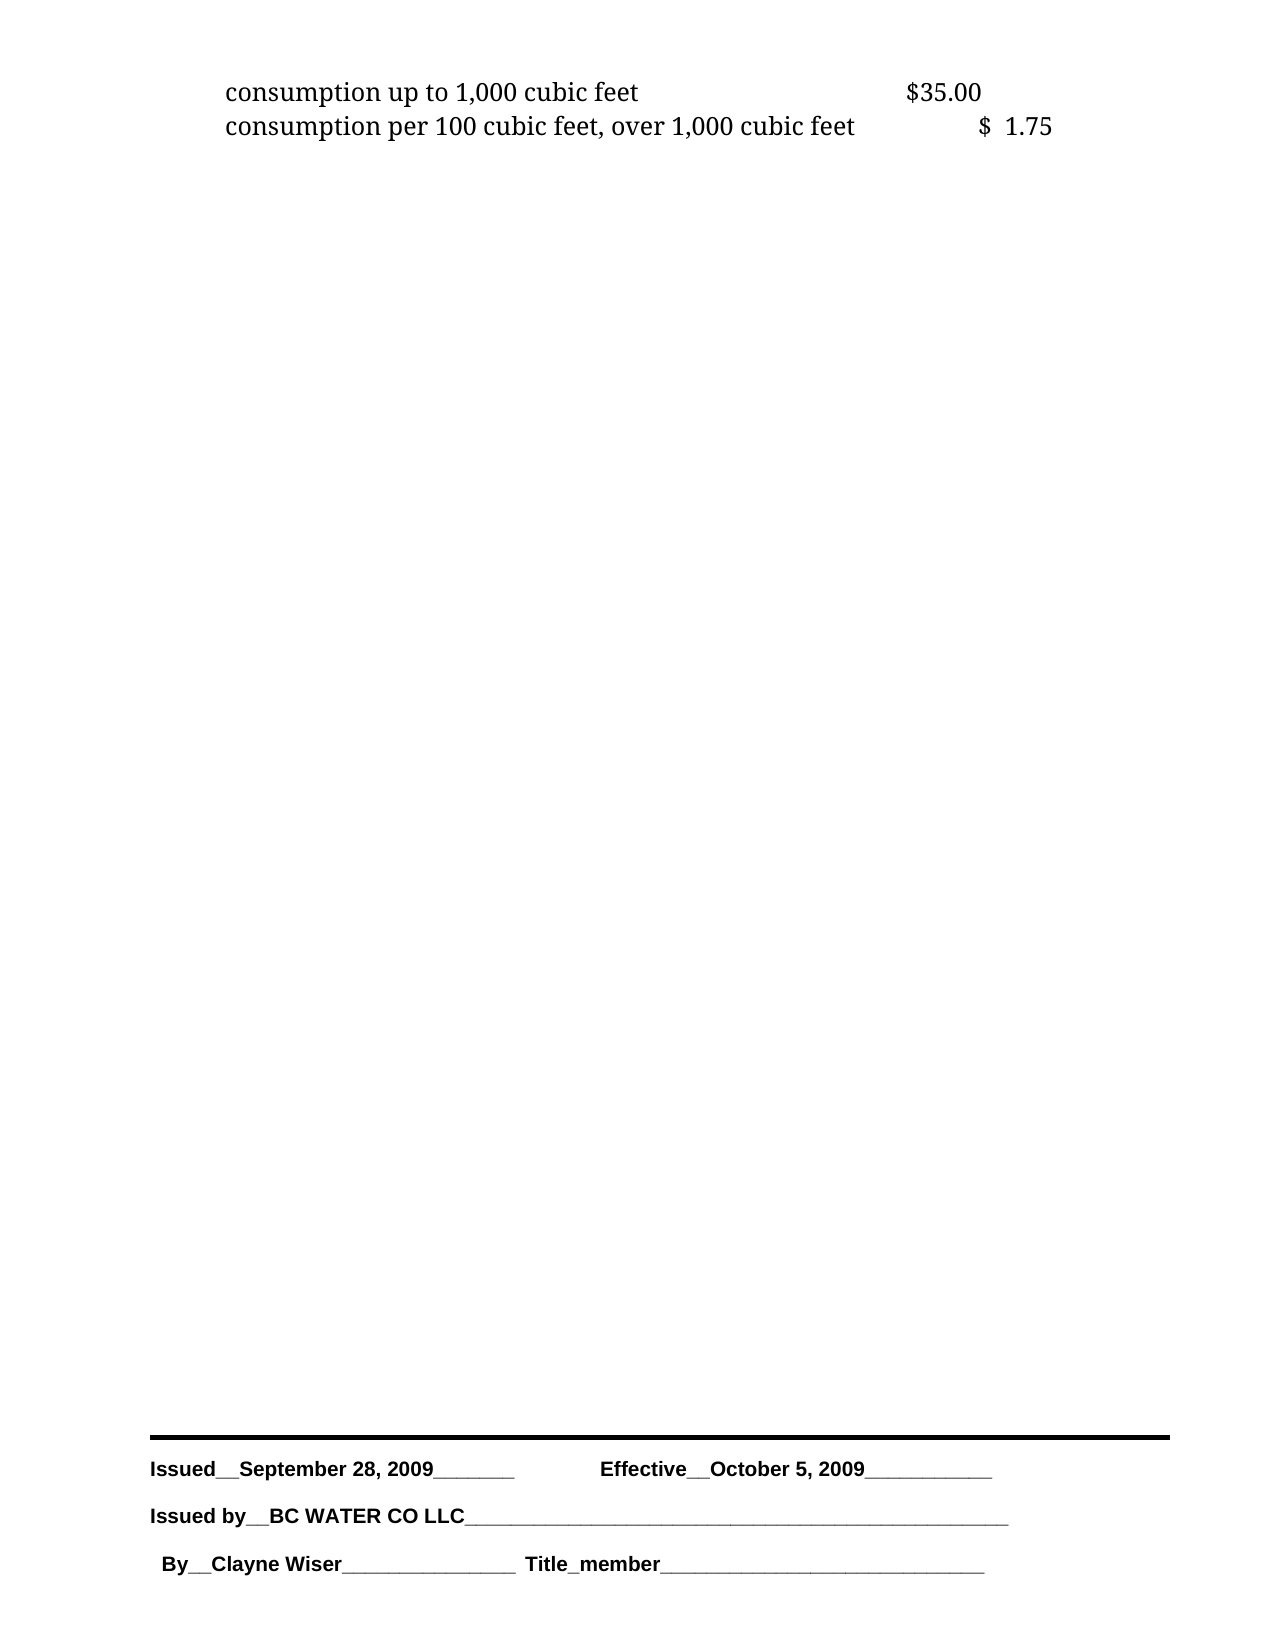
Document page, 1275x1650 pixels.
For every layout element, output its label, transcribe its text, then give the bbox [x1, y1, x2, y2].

text consumption up to 1,000 cubic feet $35.00 [150, 75, 1125, 109]
text consumption per 100 cubic feet, over 1,000 cubic feet $ 1.75 [150, 109, 1125, 143]
